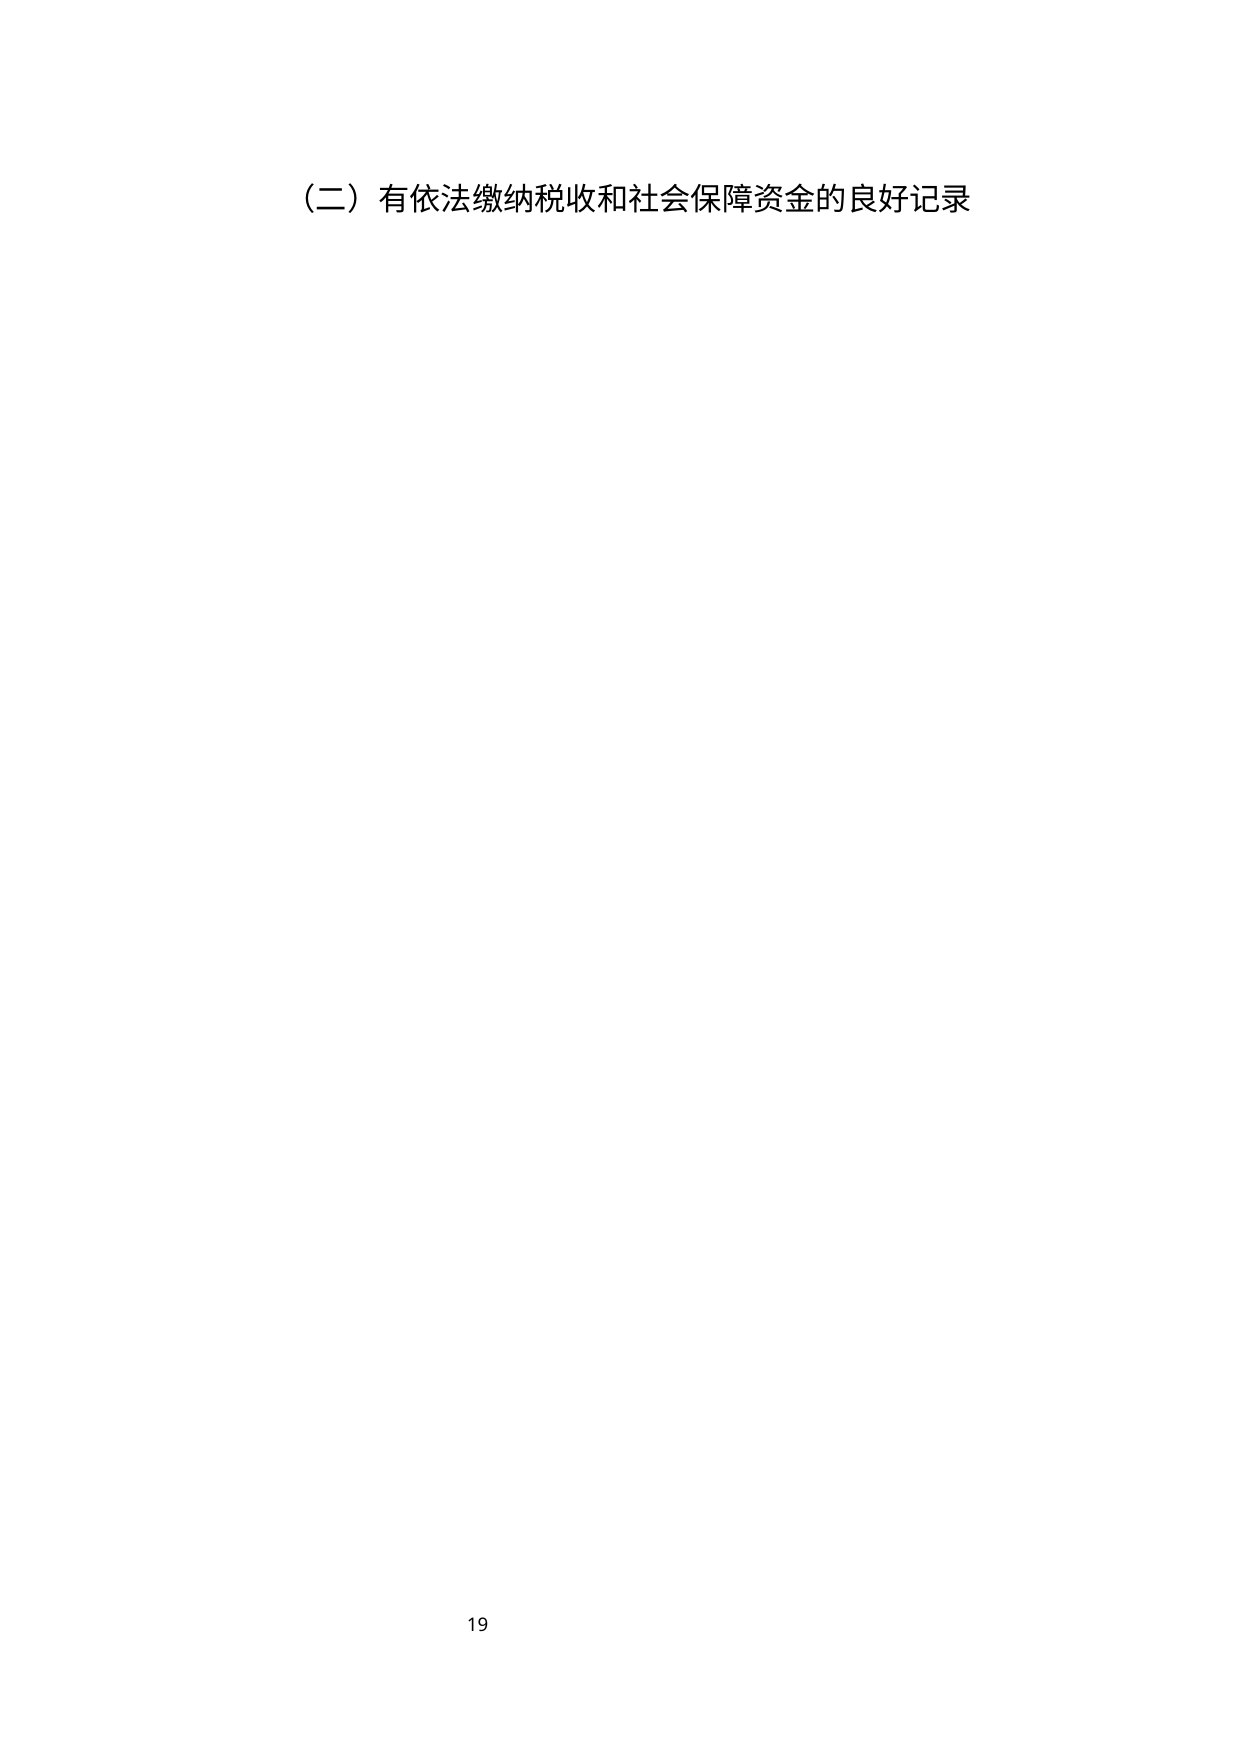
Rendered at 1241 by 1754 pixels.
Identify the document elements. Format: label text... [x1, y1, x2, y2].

subtitle 有依法缴纳税收和社会保障资金的良好记录 [135, 164, 1098, 229]
